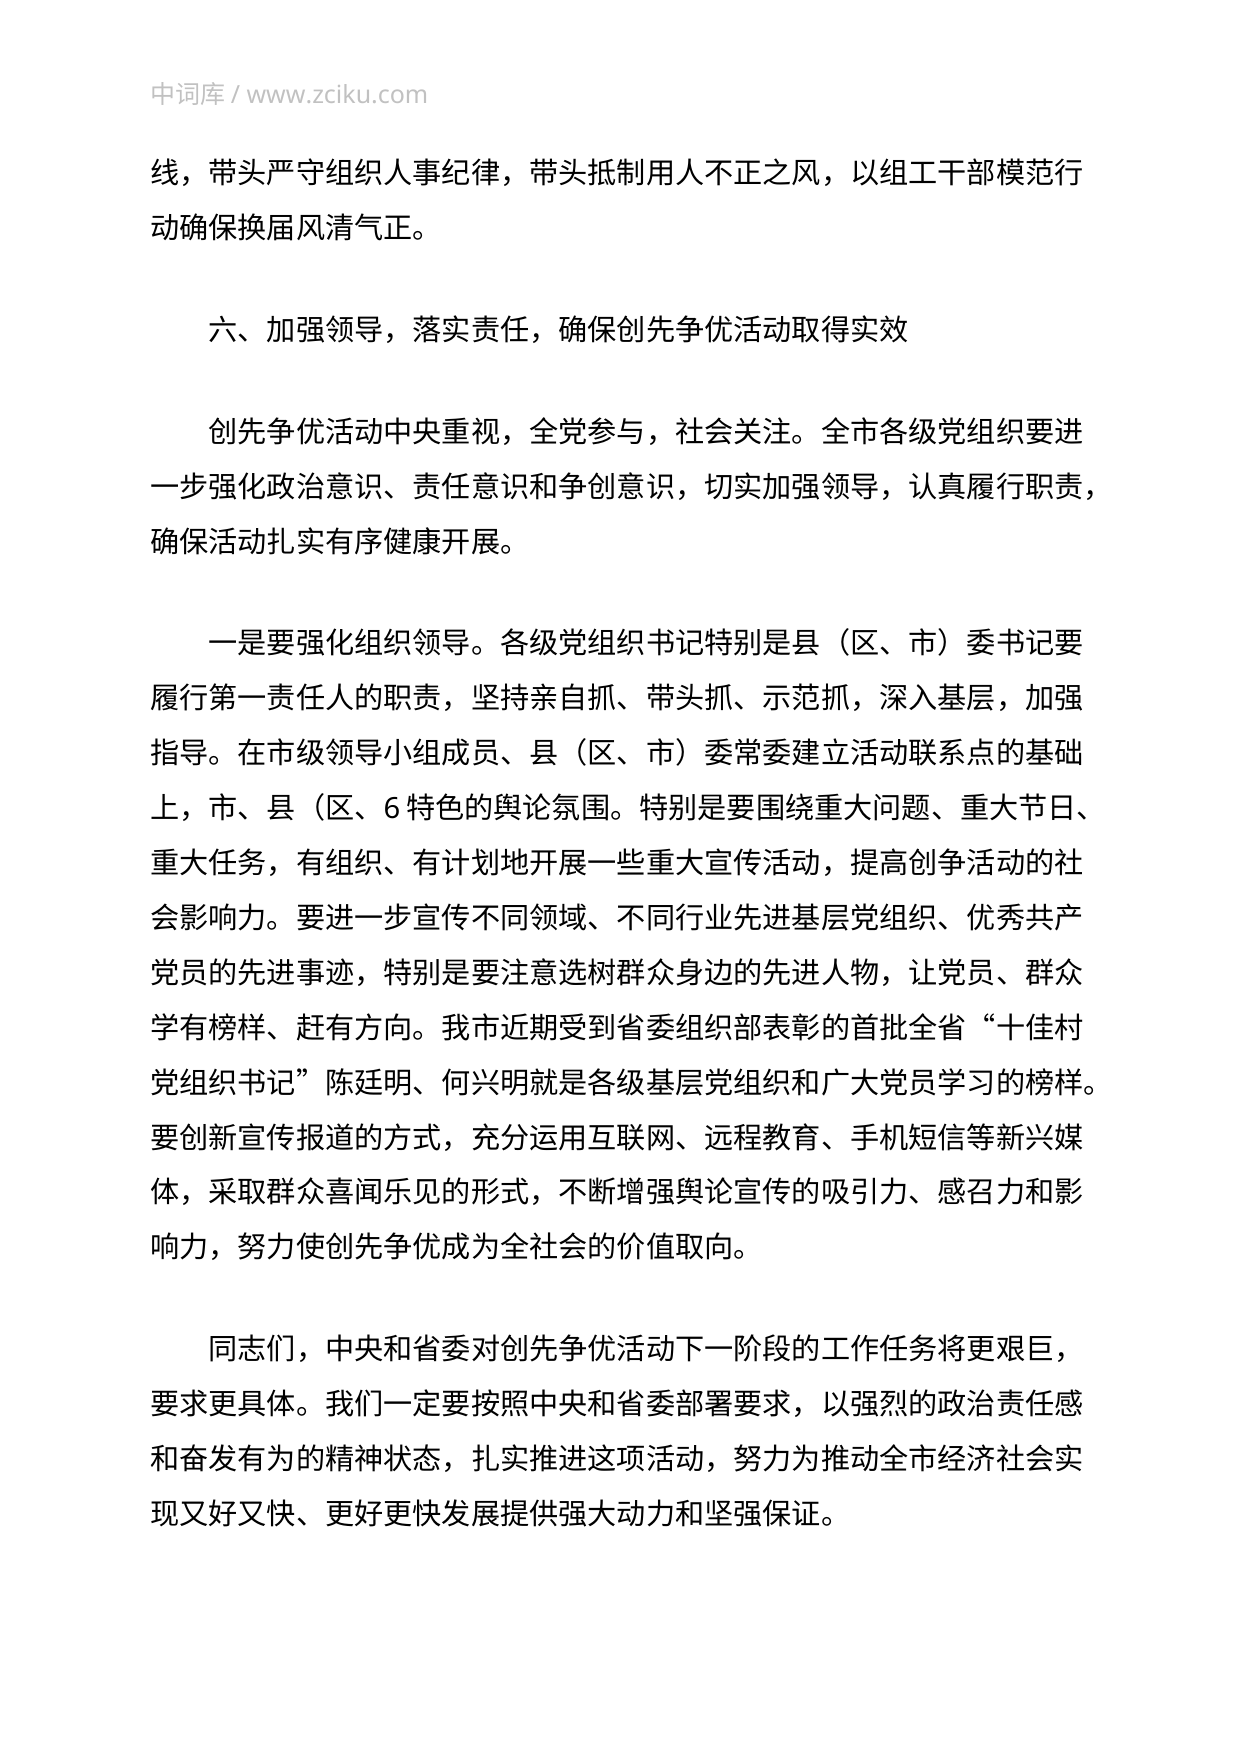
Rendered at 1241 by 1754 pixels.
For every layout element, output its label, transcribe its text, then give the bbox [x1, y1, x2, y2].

text 一是要强化组织领导。各级党组织书记特别是县（区、市）委书记要履行第一责任人的职责，坚持亲自抓、带头抓、示范抓，深入基层，加强指导。在市级领导小组成员、县（区、市）委常委建立活动联系点的基础上，市、县（区、6特色的舆论氛围。特别是要围绕重大问题、重大节日、重大任务，有组织、有计划地开展一些重大宣传活动，提高创争活动的社会影响力。要进一步宣传不同领域、不同行业先进基层党组织、优秀共产党员的先进事迹，特别是要注意选树群众身边的先进人物，让党员、群众学有榜样、赶有方向。我市近期受到省委组织部表彰的首批全省“十佳村党组织书记”陈廷明、何兴明就是各级基层党组织和广大党员学习的榜样。要创新宣传报道的方式，充分运用互联网、远程教育、手机短信等新兴媒体，采取群众喜闻乐见的形式，不断增强舆论宣传的吸引力、感召力和影响力，努力使创先争优成为全社会的价值取向。 [150, 620, 1090, 1266]
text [150, 150, 1090, 247]
text 六、加强领导，落实责任，确保创先争优活动取得实效 [150, 307, 1090, 349]
text 创先争优活动中央重视，全党参与，社会关注。全市各级党组织要进一步强化政治意识、责任意识和争创意识，切实加强领导，认真履行职责，确保活动扎实有序健康开展。 [150, 408, 1090, 561]
text 同志们，中央和省委对创先争优活动下一阶段的工作任务将更艰巨，要求更具体。我们一定要按照中央和省委部署要求，以强烈的政治责任感和奋发有为的精神状态，扎实推进这项活动，努力为推动全市经济社会实现又好又快、更好更快发展提供强大动力和坚强保证。 [150, 1326, 1090, 1533]
